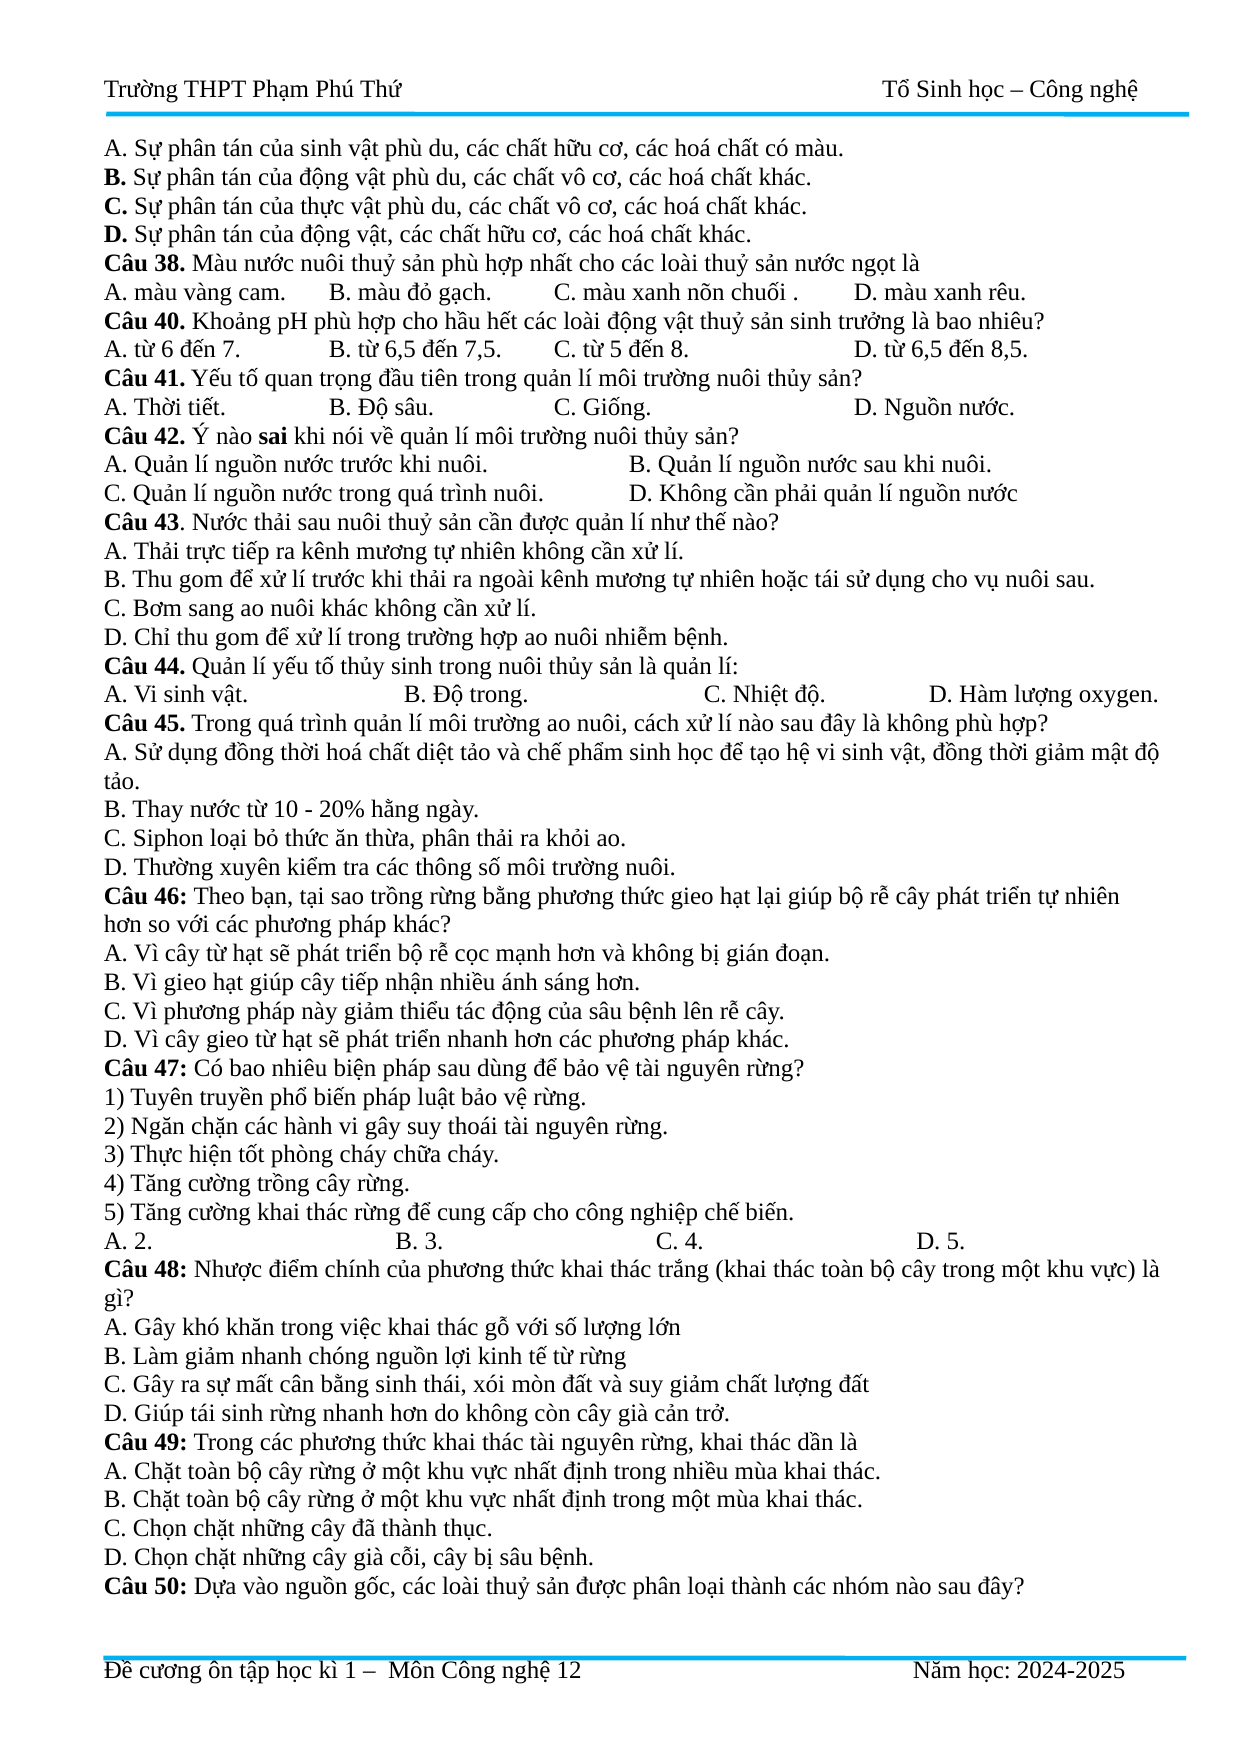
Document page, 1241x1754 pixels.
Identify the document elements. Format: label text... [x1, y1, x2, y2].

text C. Chọn chặt những cây đã thành thục. [103, 1513, 1161, 1542]
text Câu 46: Theo bạn, tại sao trồng rừng bằng phương thức gieo hạt lại giúp bộ rễ cây phát triển tự nhiên hơn so với các phương pháp khác? [103, 881, 1161, 938]
text B. Thay nước từ 10 - 20% hằng ngày. [103, 794, 1161, 823]
text Câu 44. Quản lí yếu tố thủy sinh trong nuôi thủy sản là quản lí: [103, 651, 1161, 679]
text A. Thời tiết. B. Độ sâu. C. Giống. D. Nguồn nước. [103, 392, 1161, 421]
text B. Vì gieo hạt giúp cây tiếp nhận nhiều ánh sáng hơn. [103, 967, 1161, 996]
text Câu 50: Dựa vào nguồn gốc, các loài thuỷ sản được phân loại thành các nhóm nào sau đây? [103, 1571, 1161, 1599]
text C. Vì phương pháp này giảm thiểu tác động của sâu bệnh lên rễ cây. [103, 996, 1161, 1024]
text Câu 38. Màu nước nuôi thuỷ sản phù hợp nhất cho các loài thuỷ sản nước ngọt là [103, 248, 1161, 277]
text A. 2. B. 3. C. 4. D. 5. [103, 1226, 1161, 1254]
text A. Chặt toàn bộ cây rừng ở một khu vực nhất định trong nhiều mùa khai thác. [103, 1456, 1161, 1484]
text A. Gây khó khăn trong việc khai thác gỗ với số lượng lớn [103, 1312, 1161, 1341]
text C. Bơm sang ao nuôi khác không cần xử lí. [103, 593, 1161, 622]
text D. Giúp tái sinh rừng nhanh hơn do không còn cây già cản trở. [103, 1398, 1161, 1427]
text Câu 40. Khoảng pH phù hợp cho hầu hết các loài động vật thuỷ sản sinh trưởng là bao nhiêu? [103, 306, 1161, 334]
text A. Quản lí nguồn nước trước khi nuôi. B. Quản lí nguồn nước sau khi nuôi. [103, 449, 1161, 478]
text B. Làm giảm nhanh chóng nguồn lợi kinh tế từ rừng [103, 1341, 1161, 1369]
text Câu 47: Có bao nhiêu biện pháp sau dùng để bảo vệ tài nguyên rừng? [103, 1053, 1161, 1082]
text 3) Thực hiện tốt phòng cháy chữa cháy. [103, 1139, 1161, 1168]
text D. Chọn chặt những cây già cỗi, cây bị sâu bệnh. [103, 1542, 1161, 1571]
text A. từ 6 đến 7. B. từ 6,5 đến 7,5. C. từ 5 đến 8. D. từ 6,5 đến 8,5. [103, 334, 1161, 363]
text D. Chỉ thu gom để xử lí trong trường hợp ao nuôi nhiễm bệnh. [103, 622, 1161, 651]
text B. Thu gom để xử lí trước khi thải ra ngoài kênh mương tự nhiên hoặc tái sử dụng cho vụ nuôi sau. [103, 564, 1161, 593]
text B. Chặt toàn bộ cây rừng ở một khu vực nhất định trong một mùa khai thác. [103, 1484, 1161, 1513]
text 2) Ngăn chặn các hành vi gây suy thoái tài nguyên rừng. [103, 1111, 1161, 1139]
text A. Vì cây từ hạt sẽ phát triển bộ rễ cọc mạnh hơn và không bị gián đoạn. [103, 938, 1161, 967]
text Câu 42. Ý nào sai khi nói về quản lí môi trường nuôi thủy sản? [103, 421, 1161, 449]
text A. Sử dụng đồng thời hoá chất diệt tảo và chế phẩm sinh học để tạo hệ vi sinh vật, đồng thời giảm mật độ tảo. [103, 737, 1161, 794]
text Câu 48: Nhược điểm chính của phương thức khai thác trắng (khai thác toàn bộ cây trong một khu vực) là gì? [103, 1254, 1161, 1312]
text 4) Tăng cường trồng cây rừng. [103, 1168, 1161, 1197]
text D. Thường xuyên kiểm tra các thông số môi trường nuôi. [103, 852, 1161, 881]
text Câu 43. Nước thải sau nuôi thuỷ sản cần được quản lí như thế nào? [103, 507, 1161, 536]
text A. Thải trực tiếp ra kênh mương tự nhiên không cần xử lí. [103, 536, 1161, 564]
text C. Gây ra sự mất cân bằng sinh thái, xói mòn đất và suy giảm chất lượng đất [103, 1369, 1161, 1398]
text D. Vì cây gieo từ hạt sẽ phát triển nhanh hơn các phương pháp khác. [103, 1024, 1161, 1053]
text B. Sự phân tán của động vật phù du, các chất vô cơ, các hoá chất khác. [103, 162, 1161, 191]
text Câu 49: Trong các phương thức khai thác tài nguyên rừng, khai thác dần là [103, 1427, 1161, 1456]
text Câu 41. Yếu tố quan trọng đầu tiên trong quản lí môi trường nuôi thủy sản? [103, 363, 1161, 392]
text D. Sự phân tán của động vật, các chất hữu cơ, các hoá chất khác. [103, 219, 1161, 248]
text 1) Tuyên truyền phổ biến pháp luật bảo vệ rừng. [103, 1082, 1161, 1111]
text 5) Tăng cường khai thác rừng để cung cấp cho công nghiệp chế biến. [103, 1197, 1161, 1226]
text C. Sự phân tán của thực vật phù du, các chất vô cơ, các hoá chất khác. [103, 191, 1161, 219]
text A. màu vàng cam. B. màu đỏ gạch. C. màu xanh nõn chuối . D. màu xanh rêu. [103, 277, 1161, 306]
text Câu 45. Trong quá trình quản lí môi trường ao nuôi, cách xử lí nào sau đây là không phù hợp? [103, 708, 1161, 737]
text C. Quản lí nguồn nước trong quá trình nuôi. D. Không cần phải quản lí nguồn nước [103, 478, 1161, 507]
text A. Sự phân tán của sinh vật phù du, các chất hữu cơ, các hoá chất có màu. [103, 133, 1161, 162]
text C. Siphon loại bỏ thức ăn thừa, phân thải ra khỏi ao. [103, 823, 1161, 852]
text A. Vi sinh vật. B. Độ trong. C. Nhiệt độ. D. Hàm lượng oxygen. [103, 679, 1161, 708]
